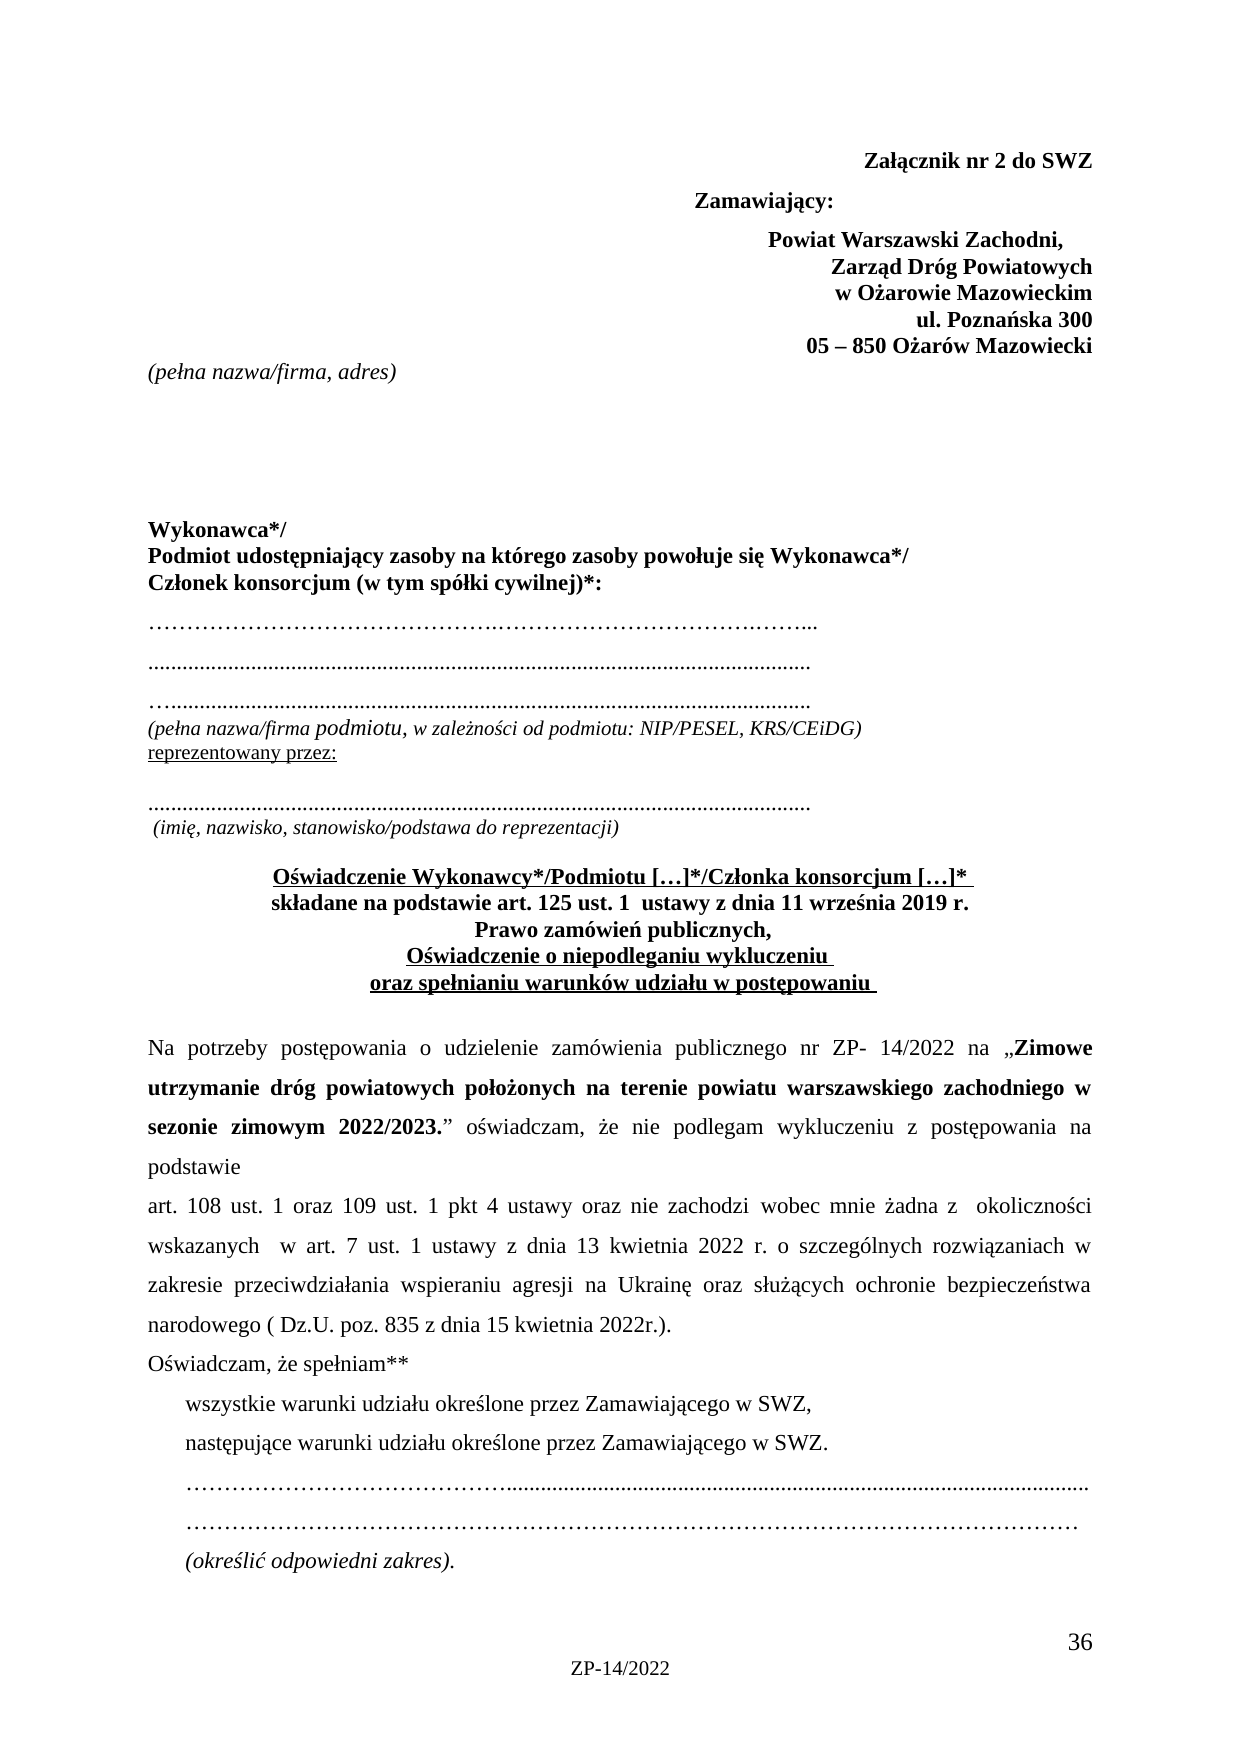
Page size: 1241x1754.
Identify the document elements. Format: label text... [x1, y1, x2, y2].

text ul. Poznańska 300 [148, 306, 1093, 332]
text Na potrzeby postępowania o udzielenie zamówienia publicznego nr ZP- 14/2022 na „Zimowe utrzymanie dróg powiatowych położonych na terenie powiatu warszawskiego zachodniego w sezonie zimowym 2022/2023.” oświadczam, że nie podlegam wykluczeniu z postępowania na podstawie [148, 1034, 1093, 1179]
text reprezentowany przez: [148, 740, 1093, 764]
text .................................................................................................................... [148, 789, 1093, 815]
text art. 108 ust. 1 oraz 109 ust. 1 pkt 4 ustawy oraz nie zachodzi wobec mnie żadna z okoliczności wskazanych w art. 7 ust. 1 ustawy z dnia 13 kwietnia 2022 r. o szczególnych rozwiązaniach w zakresie przeciwdziałania wspieraniu agresji na Ukrainę oraz służących ochronie bezpieczeństwa narodowego ( Dz.U. poz. 835 z dnia 15 kwietnia 2022r.). [148, 1192, 1093, 1337]
text .................................................................................................................... [148, 648, 1093, 674]
text Załącznik nr 2 do SWZ [148, 148, 1093, 174]
text 05 – 850 Ożarów Mazowiecki [148, 332, 1093, 358]
text ……………………………………….…………………………….……... [148, 608, 1093, 635]
list wszystkie warunki udziału określone przez Zamawiającego w SWZ, [148, 1390, 1093, 1416]
text Oświadczenie Wykonawcy*/Podmiotu […]*/Członka konsorcjum […]* [148, 863, 1093, 889]
text Zarząd Dróg Powiatowych [148, 253, 1093, 279]
text Członek konsorcjum (w tym spółki cywilnej)*: [148, 569, 1093, 595]
text (imię, nazwisko, stanowisko/podstawa do reprezentacji) [148, 815, 1093, 839]
text (pełna nazwa/firma, adres) [148, 358, 1093, 385]
text Oświadczam, że spełniam** [148, 1350, 1093, 1377]
text Powiat Warszawski Zachodni, [576, 227, 1093, 253]
text ……………………………………...................................................................................................... ……………………………………………………………………………………………………… (określić odpowiedni zakres). [185, 1469, 1093, 1574]
text w Ożarowie Mazowieckim [148, 279, 1093, 306]
text Oświadczenie o niepodleganiu wykluczeniu oraz spełnianiu warunków udziału w postępowaniu [148, 942, 1093, 995]
text Wykonawca*/ [148, 516, 1093, 543]
text Prawo zamówień publicznych, [148, 916, 1093, 942]
text Podmiot udostępniający zasoby na którego zasoby powołuje się Wykonawca*/ [148, 543, 1093, 569]
text składane na podstawie art. 125 ust. 1 ustawy z dnia 11 września 2019 r. [148, 889, 1093, 916]
list następujące warunki udziału określone przez Zamawiającego w SWZ. [148, 1429, 1093, 1456]
text …................................................................................................................ (pełna nazwa/firma podmiotu, w zależności od podmiotu: NIP/PESEL, KRS/CEiDG) [148, 687, 1093, 740]
text Zamawiający: [694, 187, 1093, 213]
